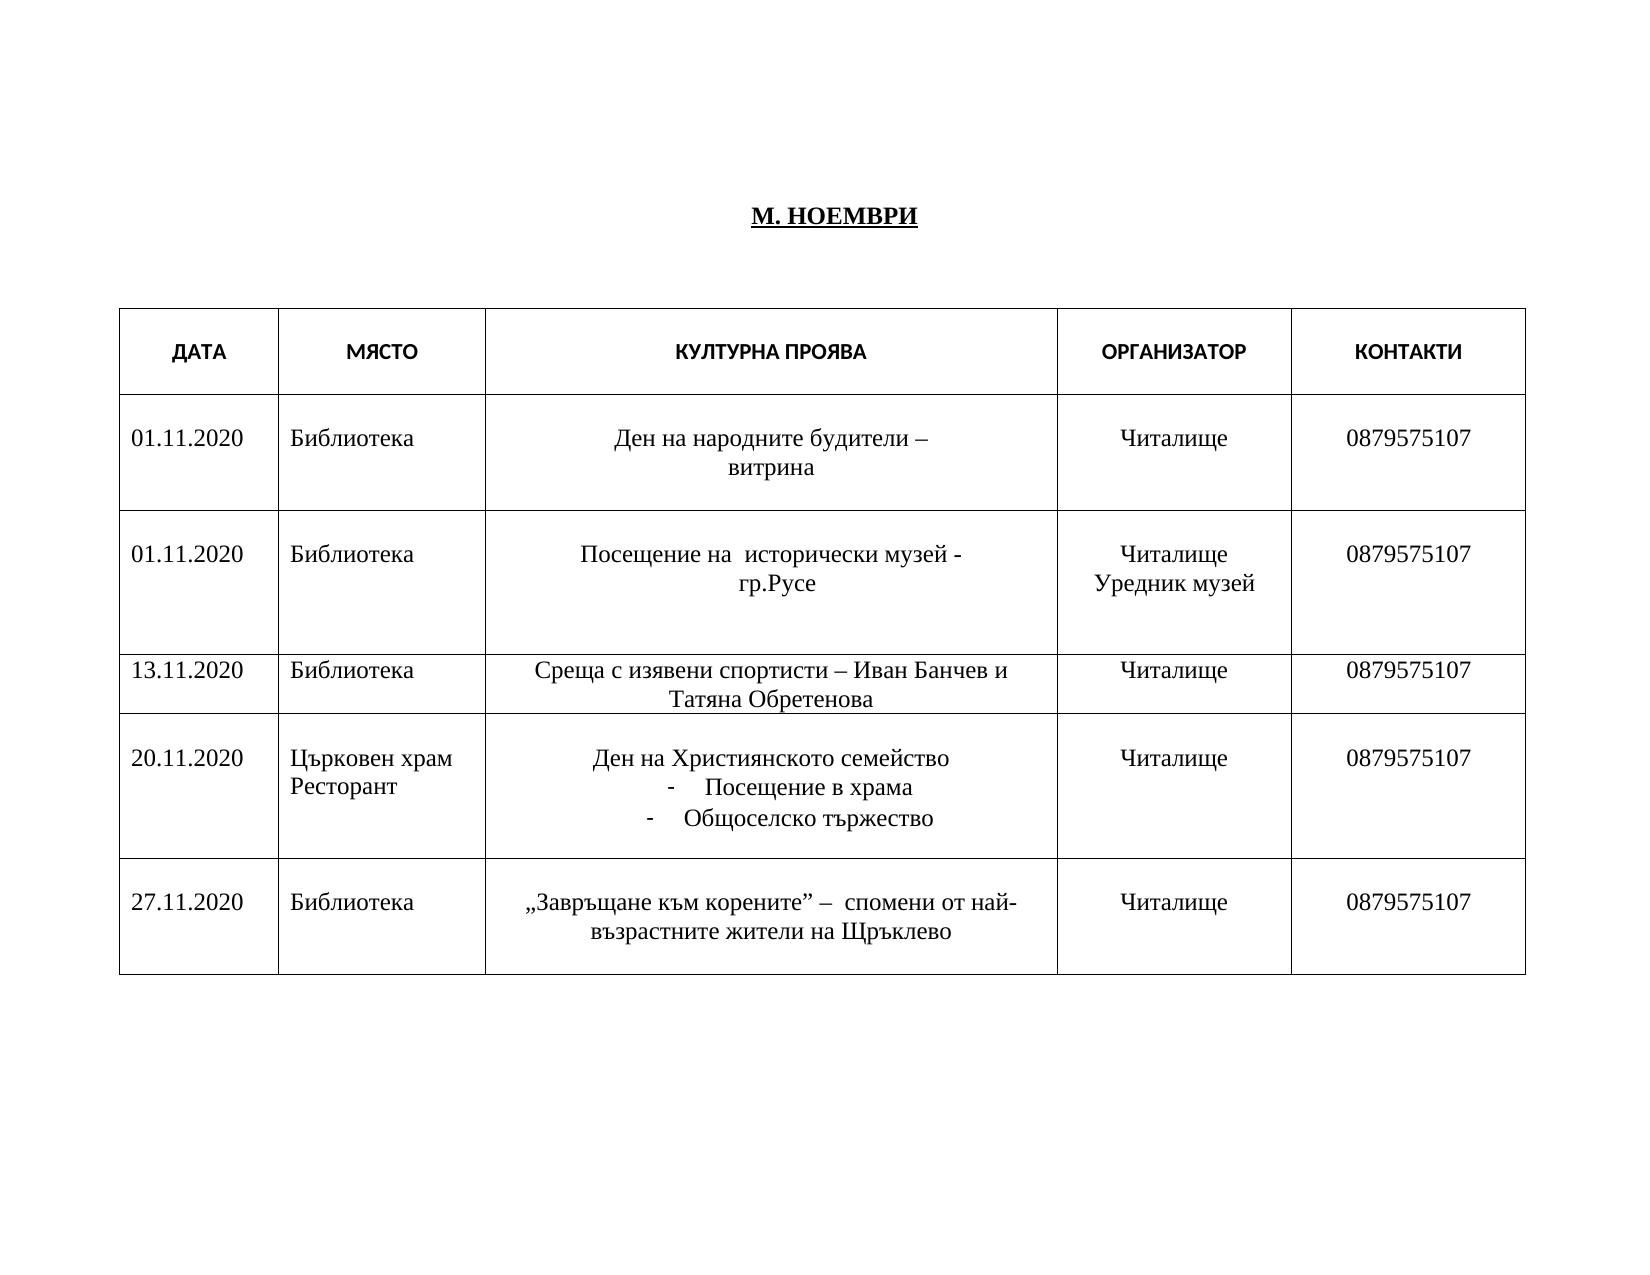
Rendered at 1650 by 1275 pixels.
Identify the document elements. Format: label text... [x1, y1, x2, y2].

table_cell Библиотека [279, 511, 485, 654]
table_header ДАТА [120, 309, 278, 393]
table_cell Читалище [1058, 714, 1291, 858]
table_header МЯСТО [279, 309, 485, 393]
table_cell 0879575107 [1292, 859, 1525, 974]
table_header ОРГАНИЗАТОР [1058, 309, 1291, 393]
table_cell Посещение на исторически музей - гр.Русе [486, 511, 1057, 654]
table_cell 0879575107 [1292, 714, 1525, 858]
table_cell 01.11.2020 [120, 395, 278, 509]
table_cell Ден на Християнското семейство Посещение в храма Общоселско тържество [486, 714, 1057, 858]
table_cell 01.11.2020 [120, 511, 278, 654]
table_cell 27.11.2020 [120, 859, 278, 974]
table_header КУЛТУРНА ПРОЯВА [486, 309, 1057, 393]
table_cell Читалище Уредник музей [1058, 511, 1291, 654]
table_cell 13.11.2020 [120, 655, 278, 713]
table_cell Църковен храм Ресторант [279, 714, 485, 858]
table_cell Библиотека [279, 655, 485, 713]
table_cell 20.11.2020 [120, 714, 278, 858]
table_cell Читалище [1058, 655, 1291, 713]
table_cell Читалище [1058, 859, 1291, 974]
table_cell Среща с изявени спортисти – Иван Банчев и Татяна Обретенова [486, 655, 1057, 713]
table_cell Библиотека [279, 395, 485, 509]
table_cell 0879575107 [1292, 655, 1525, 713]
table_cell Библиотека [279, 859, 485, 974]
text М. НОЕМВРИ [148, 201, 1521, 230]
table_header КОНТАКТИ [1292, 309, 1525, 393]
table_cell „Завръщане към корените” – спомени от най-възрастните жители на Щръклево [486, 859, 1057, 974]
table_cell 0879575107 [1292, 395, 1525, 509]
table_cell Читалище [1058, 395, 1291, 509]
table_cell 0879575107 [1292, 511, 1525, 654]
table_cell Ден на народните будители – витрина [486, 395, 1057, 509]
